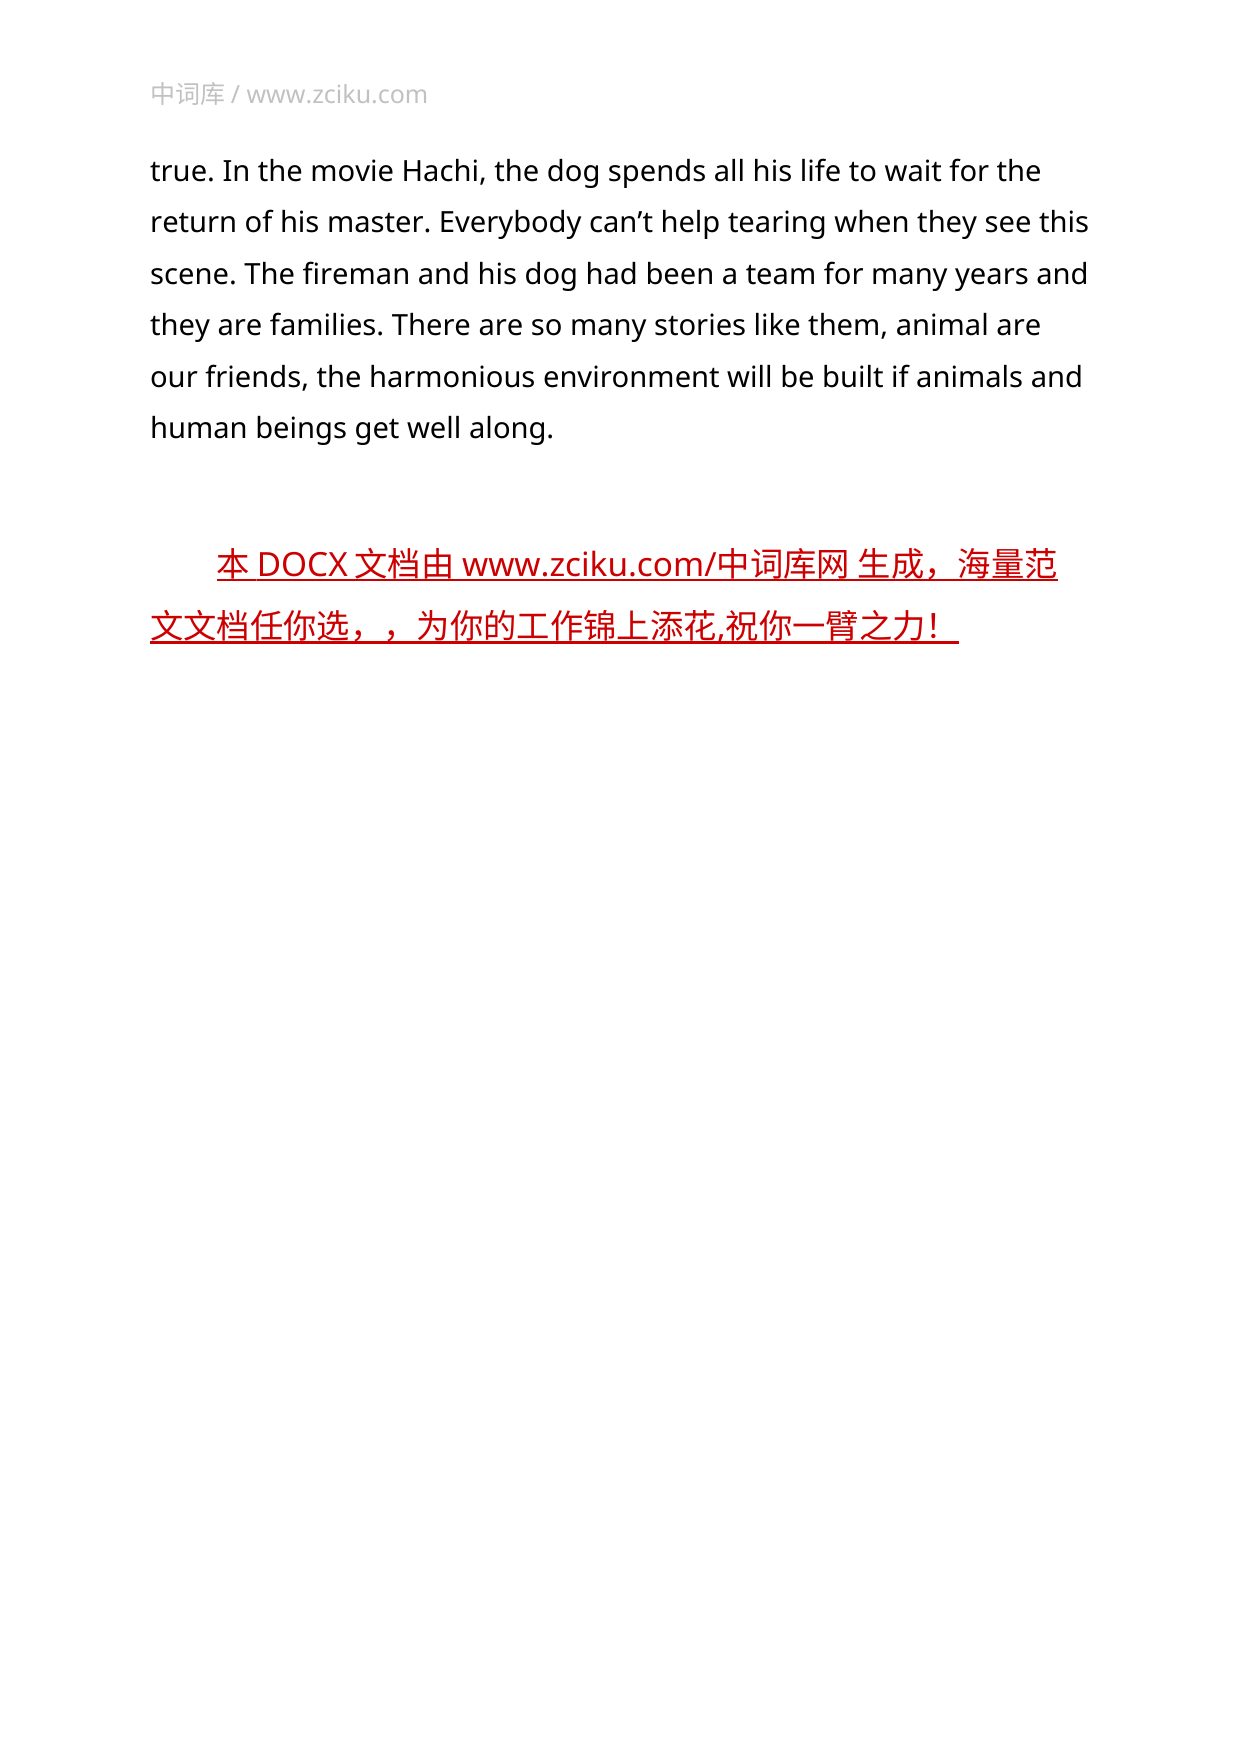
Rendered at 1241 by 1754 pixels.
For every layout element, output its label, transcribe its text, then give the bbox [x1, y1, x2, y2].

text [150, 150, 1090, 447]
text 本DOCX文档由 www.zciku.com/中词库网 生成，海量范文文档任你选，，为你的工作锦上添花,祝你一臂之力！ [150, 537, 1090, 649]
